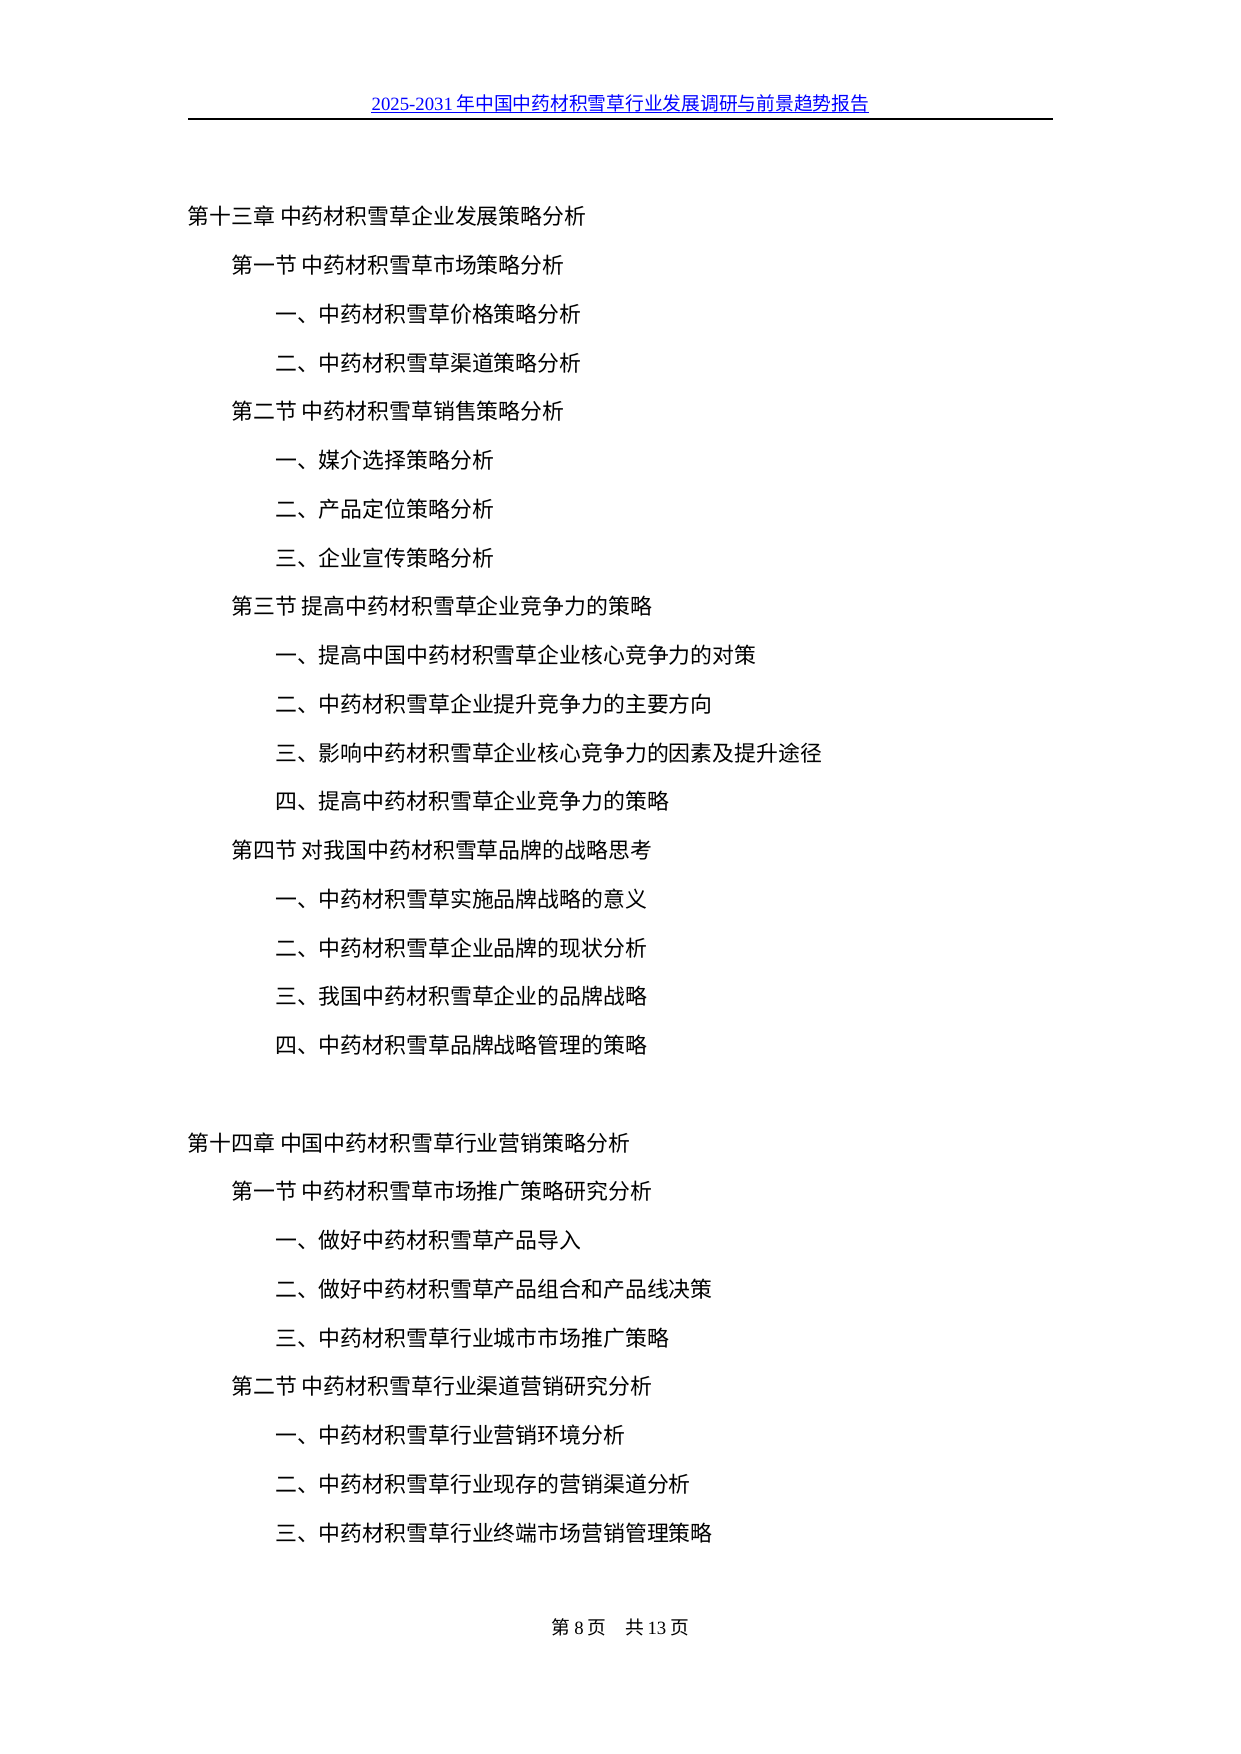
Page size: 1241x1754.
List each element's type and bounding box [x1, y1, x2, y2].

text [187, 150, 1053, 1548]
